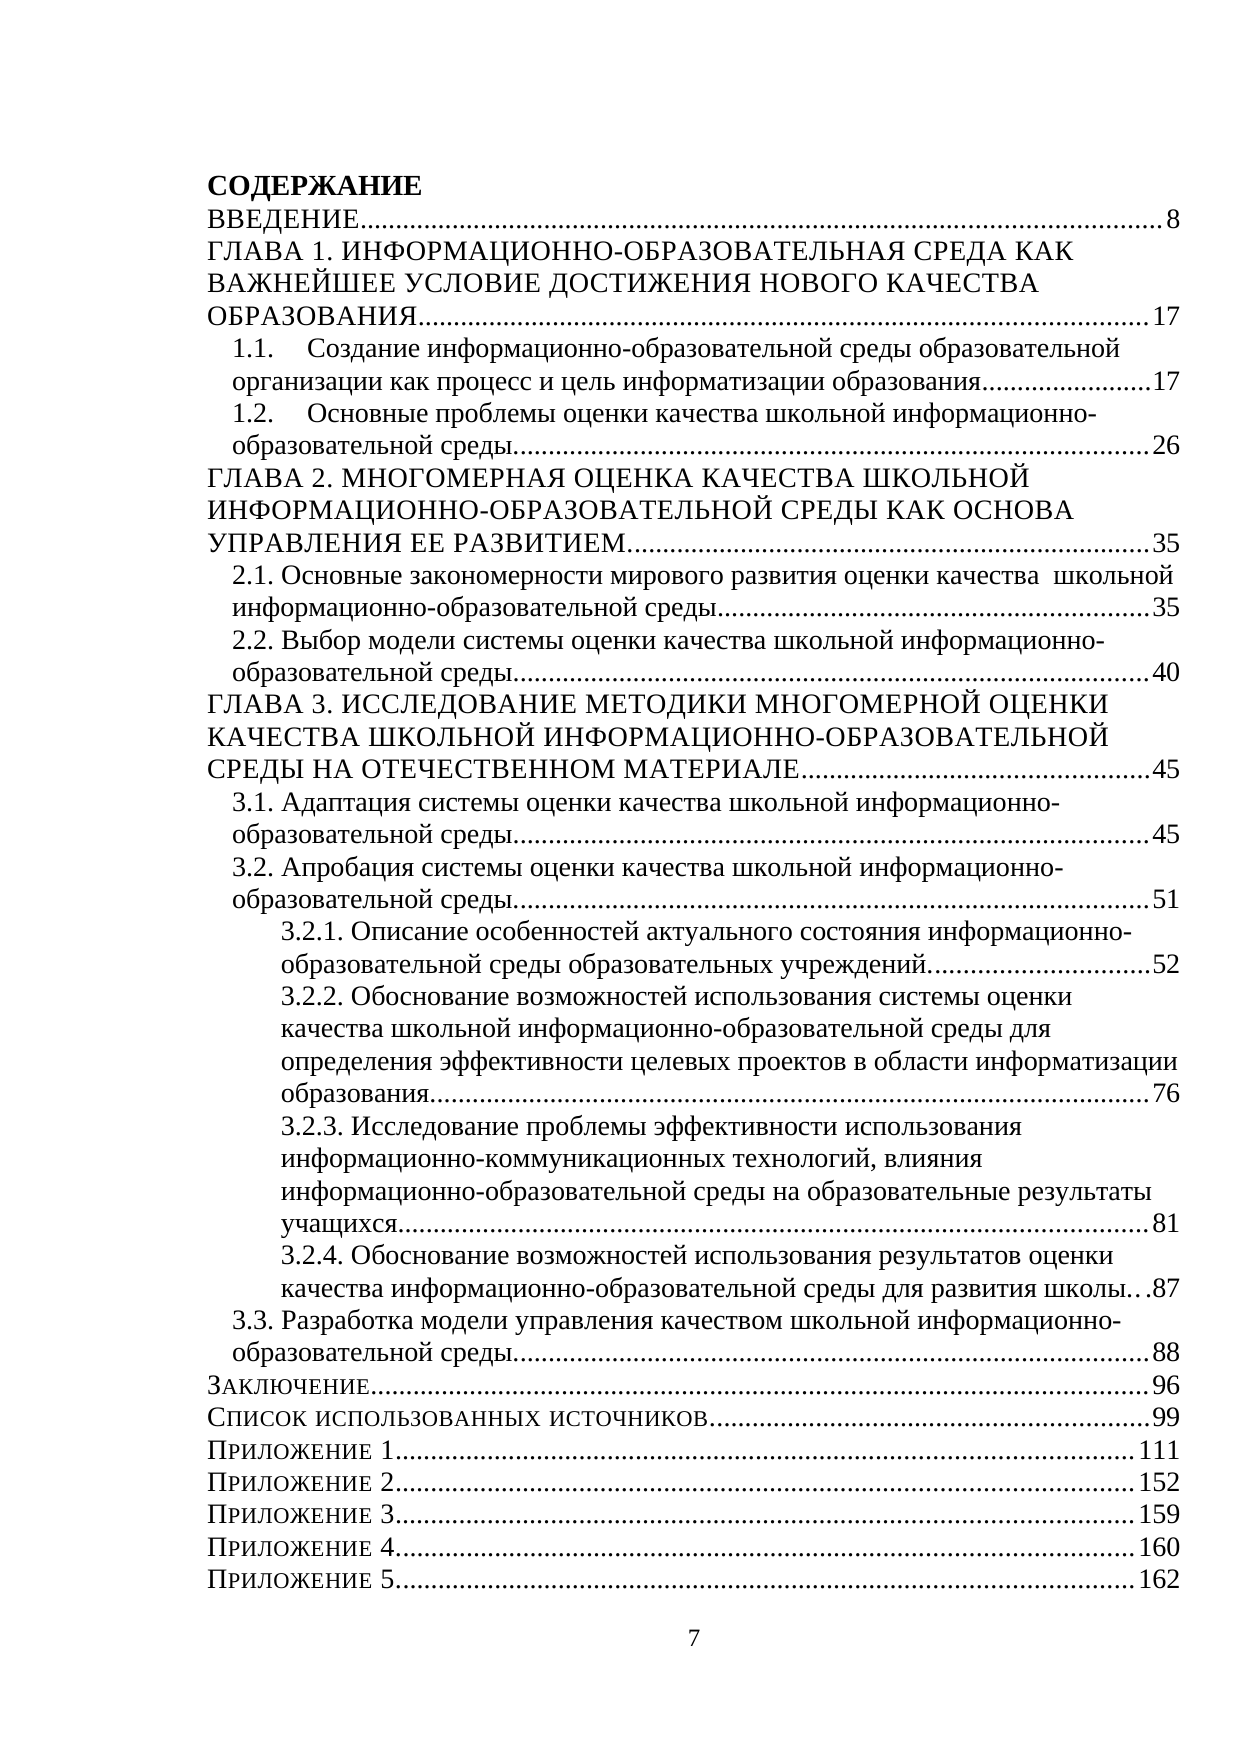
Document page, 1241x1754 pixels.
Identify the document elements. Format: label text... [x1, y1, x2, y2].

text 3.3. Разработка модели управления качеством школьной информационно-образовательной среды. 88 [232, 1303, 1181, 1368]
text 3.2.1. Описание особенностей актуального состояния информационно-образовательной среды образовательных учреждений. 52 [281, 914, 1181, 979]
text ВВЕДЕНИЕ 8 [207, 202, 1181, 234]
text ГЛАВА 2. МНОГОМЕРНАЯ ОЦЕНКА КАЧЕСТВА ШКОЛЬНОЙ ИНФОРМАЦИОННО-ОБРАЗОВАТЕЛЬНОЙ СРЕДЫ КАК ОСНОВА УПРАВЛЕНИЯ ЕЕ РАЗВИТИЕМ. 35 [207, 461, 1181, 558]
text 2.1. Основные закономерности мирового развития оценки качества школьной информационно-образовательной среды 35 [232, 558, 1181, 623]
text 3.2.3. Исследование проблемы эффективности использования информационно-коммуникационных технологий, влияния информационно-образовательной среды на образовательные результаты учащихся. 81 [281, 1109, 1181, 1238]
text Приложение 1 111 [207, 1433, 1181, 1465]
text Приложение 4. 160 [207, 1530, 1181, 1562]
text Приложение 3 159 [207, 1497, 1181, 1530]
text ГЛАВА 3. ИССЛЕДОВАНИЕ МЕТОДИКИ МНОГОМЕРНОЙ ОЦЕНКИ КАЧЕСТВА ШКОЛЬНОЙ ИНФОРМАЦИОННО-ОБРАЗОВАТЕЛЬНОЙ СРЕДЫ НА ОТЕЧЕСТВЕННОМ МАТЕРИАЛЕ 45 [207, 688, 1181, 785]
text Приложение 5. 162 [207, 1562, 1181, 1595]
text 3.2.2. Обоснование возможностей использования системы оценки качества школьной информационно-образовательной среды для определения эффективности целевых проектов в области информатизации образования. 76 [281, 979, 1181, 1109]
text 3.1. Адаптация системы оценки качества школьной информационно-образовательной среды 45 [232, 785, 1181, 849]
text 1.1. Создание информационно-образовательной среды образовательной организации как процесс и цель информатизации образования 17 [232, 331, 1181, 396]
text 3.2.4. Обоснование возможностей использования результатов оценки качества информационно-образовательной среды для развития школы. 87 [281, 1238, 1181, 1303]
text 1.2. Основные проблемы оценки качества школьной информационно-образовательной среды. 26 [232, 396, 1181, 461]
subtitle СОДЕРЖАНИЕ [207, 168, 1181, 202]
text Список использованных источников. 99 [207, 1400, 1181, 1433]
text Приложение 2 152 [207, 1465, 1181, 1497]
text Заключение 96 [207, 1368, 1181, 1400]
text 2.2. Выбор модели системы оценки качества школьной информационно-образовательной среды 40 [232, 623, 1181, 688]
text 3.2. Апробация системы оценки качества школьной информационно-образовательной среды. 51 [232, 849, 1181, 914]
text ГЛАВА 1. ИНФОРМАЦИОННО-ОБРАЗОВАТЕЛЬНАЯ СРЕДА КАК ВАЖНЕЙШЕЕ УСЛОВИЕ ДОСТИЖЕНИЯ НОВОГО КАЧЕСТВА ОБРАЗОВАНИЯ 17 [207, 234, 1181, 331]
